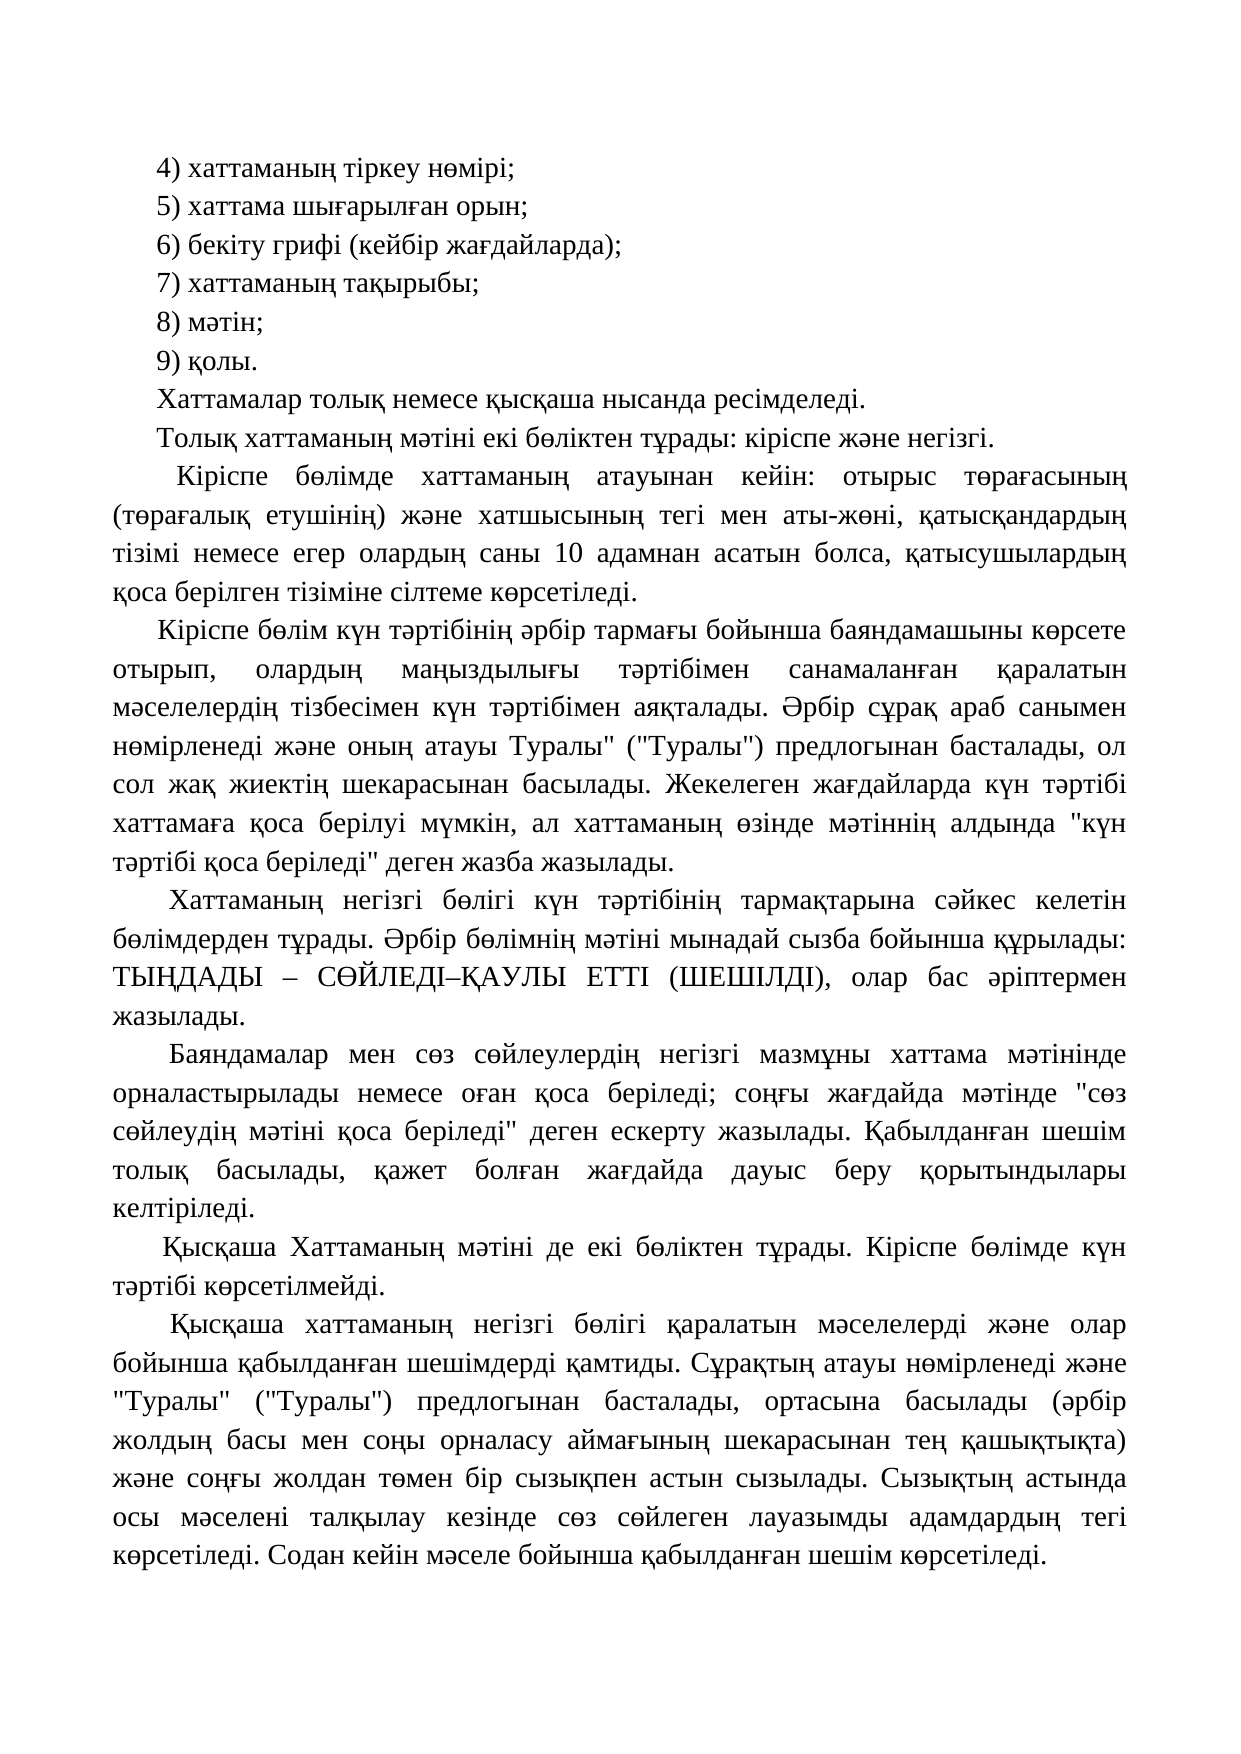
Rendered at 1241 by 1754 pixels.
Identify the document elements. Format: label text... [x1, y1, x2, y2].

text Кіріспе бөлім күн тәртібінің әрбір тармағы бойынша баяндамашыны көрсете отырып, олардың маңыздылығы тәртібімен санамаланған қаралатын мәселелердің тізбесімен күн тәртібімен аяқталады. Әрбір сұрақ араб санымен нөмірленеді және оның атауы Туралы" ("Туралы") предлогынан басталады, ол сол жақ жиектің шекарасынан басылады. Жекелеген жағдайларда күн тәртібі хаттамаға қоса берілуі мүмкін, ал хаттаманың өзінде мәтіннің алдында "күн тәртібі қоса беріледі" деген жазба жазылады. [112, 612, 1128, 877]
text Хаттаманың негізгі бөлігі күн тәртібінің тармақтарына сәйкес келетін бөлімдерден тұрады. Әрбір бөлімнің мәтіні мынадай сызба бойынша құрылады: ТЫҢДАДЫ – СӨЙЛЕДІ–ҚАУЛЫ ЕТТІ (ШЕШІЛДІ), олар бас әріптермен жазылады. [112, 882, 1128, 1031]
text Қысқаша хаттаманың негізгі бөлігі қаралатын мәселелерді және олар бойынша қабылданған шешімдерді қамтиды. Сұрақтың атауы нөмірленеді және "Туралы" ("Туралы") предлогынан басталады, ортасына басылады (әрбір жолдың басы мен соңы орналасу аймағының шекарасынан тең қашықтықта) және соңғы жолдан төмен бір сызықпен астын сызылады. Сызықтың астында осы мәселені талқылау кезінде сөз сөйлеген лауазымды адамдардың тегі көрсетіледі. Содан кейін мәселе бойынша қабылданған шешім көрсетіледі. [112, 1306, 1128, 1571]
text 5) хаттама шығарылған орын; [112, 188, 1128, 222]
text 7) хаттаманың тақырыбы; [112, 266, 1128, 299]
text 6) бекіту грифі (кейбір жағдайларда); [112, 227, 1128, 261]
text 9) қолы. [112, 343, 1128, 376]
text Хаттамалар толық немесе қысқаша нысанда ресімделеді. [112, 381, 1128, 415]
text Қысқаша Хаттаманың мәтіні де екі бөліктен тұрады. Кіріспе бөлімде күн тәртібі көрсетілмейді. [112, 1229, 1128, 1301]
text Кіріспе бөлімде хаттаманың атауынан кейін: отырыс төрағасының (төрағалық етушінің) және хатшысының тегі мен аты-жөні, қатысқандардың тізімі немесе егер олардың саны 10 адамнан асатын болса, қатысушылардың қоса берілген тізіміне сілтеме көрсетіледі. [112, 458, 1128, 607]
text Баяндамалар мен сөз сөйлеулердің негізгі мазмұны хаттама мәтінінде орналастырылады немесе оған қоса беріледі; соңғы жағдайда мәтінде "сөз сөйлеудің мәтіні қоса беріледі" деген ескерту жазылады. Қабылданған шешім толық басылады, қажет болған жағдайда дауыс беру қорытындылары келтіріледі. [112, 1036, 1128, 1224]
text 8) мәтін; [112, 304, 1128, 338]
text Толық хаттаманың мәтіні екі бөліктен тұрады: кіріспе және негізгі. [112, 420, 1128, 453]
text 4) хаттаманың тіркеу нөмірі; [112, 150, 1128, 183]
